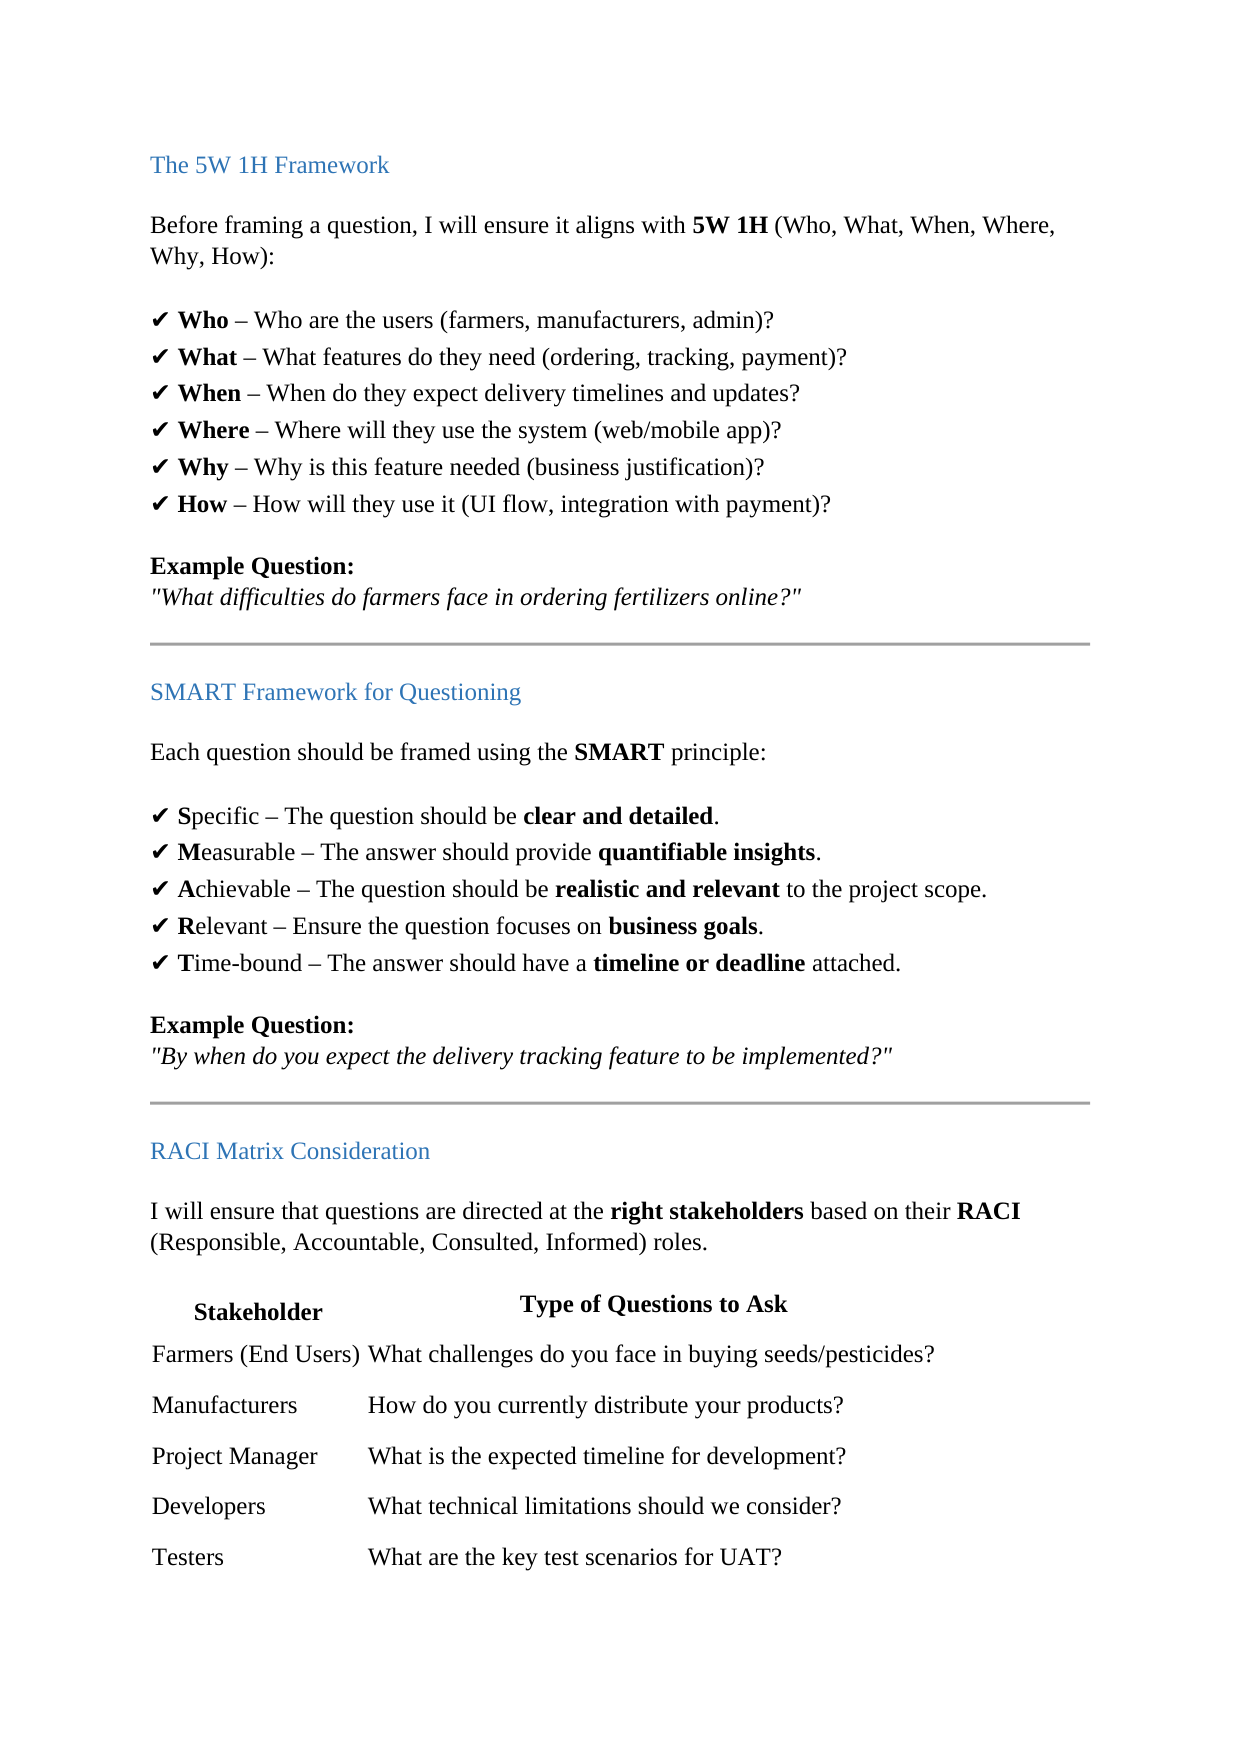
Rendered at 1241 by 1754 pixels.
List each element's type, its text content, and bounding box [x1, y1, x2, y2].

text ✔ Who – Who are the users (farmers, manufacturers, admin)? ✔ What – What features do they need (ordering, tracking, payment)? ✔ When – When do they expect delivery timelines and updates? ✔ Where – Where will they use the system (web/mobile app)? ✔ Why – Why is this feature needed (business justification)? ✔ How – How will they use it (UI flow, integration with payment)? [150, 301, 1090, 519]
text Before framing a question, I will ensure it aligns with 5W 1H (Who, What, When, Where, Why, How): [150, 210, 1090, 270]
table_header Stakeholder [150, 1288, 366, 1338]
table_header Type of Questions to Ask [366, 1288, 941, 1338]
text Example Question: "What difficulties do farmers face in ordering fertilizers online?" [150, 551, 1090, 611]
table_cell What challenges do you face in buying seeds/pesticides? [366, 1338, 941, 1389]
text Example Question: "By when do you expect the delivery tracking feature to be implemented?" [150, 1010, 1090, 1070]
table_cell Project Manager [150, 1439, 366, 1490]
table_cell Testers [150, 1541, 366, 1591]
subtitle The 5W 1H Framework [150, 150, 1090, 179]
table_cell Farmers (End Users) [150, 1338, 366, 1389]
subtitle SMART Framework for Questioning [150, 677, 1090, 706]
text I will ensure that questions are directed at the right stakeholders based on their RACI (Responsible, Accountable, Consulted, Informed) roles. [150, 1196, 1090, 1256]
table_cell What is the expected timeline for development? [366, 1439, 941, 1490]
table_cell Manufacturers [150, 1389, 366, 1439]
text Each question should be framed using the SMART principle: [150, 737, 1090, 766]
table_cell What technical limitations should we consider? [366, 1490, 941, 1541]
table_cell What are the key test scenarios for UAT? [366, 1541, 941, 1591]
table_cell How do you currently distribute your products? [366, 1389, 941, 1439]
text ✔ Specific – The question should be clear and detailed. ✔ Measurable – The answer should provide quantifiable insights. ✔ Achievable – The question should be realistic and relevant to the project scope. ✔ Relevant – Ensure the question focuses on business goals. ✔ Time-bound – The answer should have a timeline or deadline attached. [150, 797, 1090, 978]
subtitle RACI Matrix Consideration [150, 1136, 1090, 1165]
table_cell Developers [150, 1490, 366, 1541]
